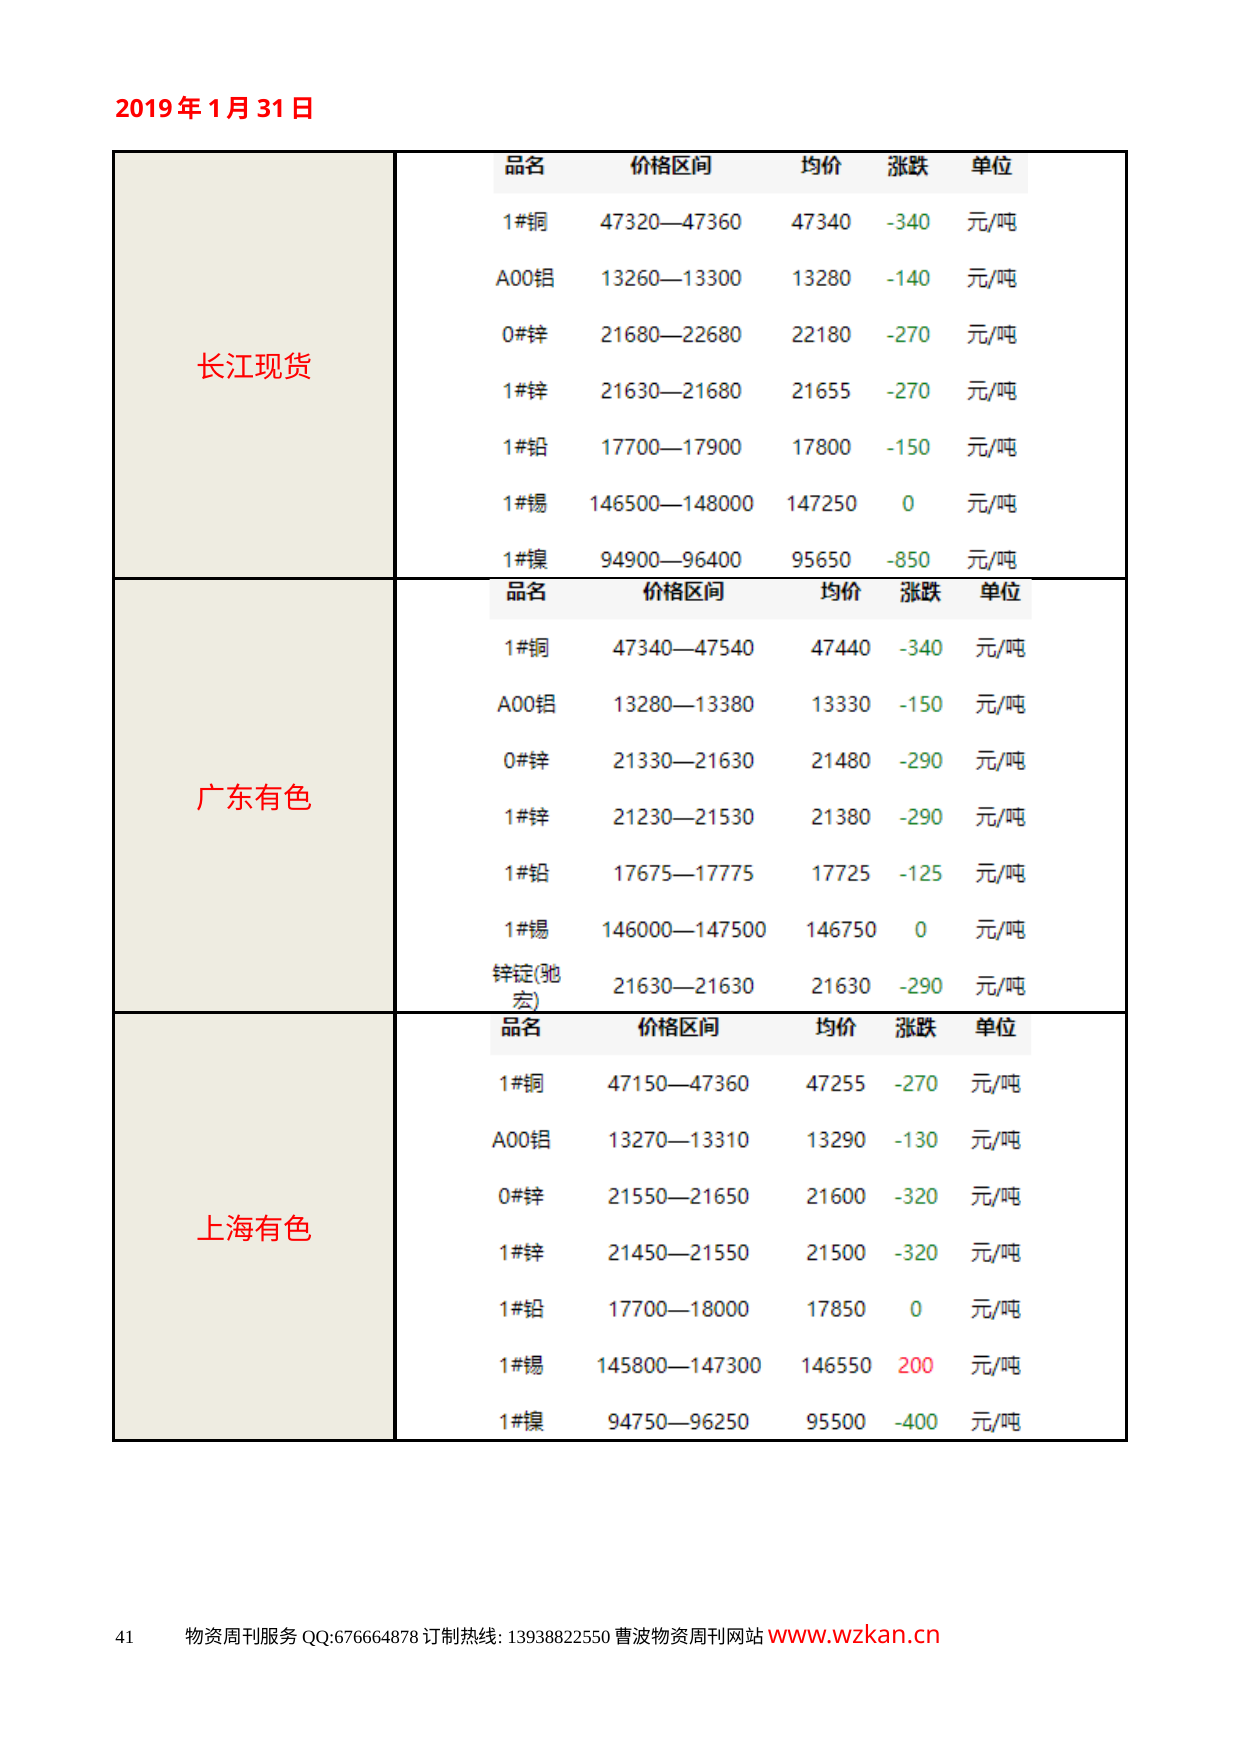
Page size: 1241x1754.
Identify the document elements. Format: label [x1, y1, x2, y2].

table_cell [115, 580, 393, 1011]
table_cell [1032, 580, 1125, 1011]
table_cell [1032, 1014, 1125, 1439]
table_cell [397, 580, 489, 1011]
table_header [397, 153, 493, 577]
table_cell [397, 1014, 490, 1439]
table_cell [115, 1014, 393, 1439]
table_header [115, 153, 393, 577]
picture [489, 579, 1032, 1011]
picture [490, 1014, 1032, 1439]
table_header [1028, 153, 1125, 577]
picture [493, 153, 1028, 577]
